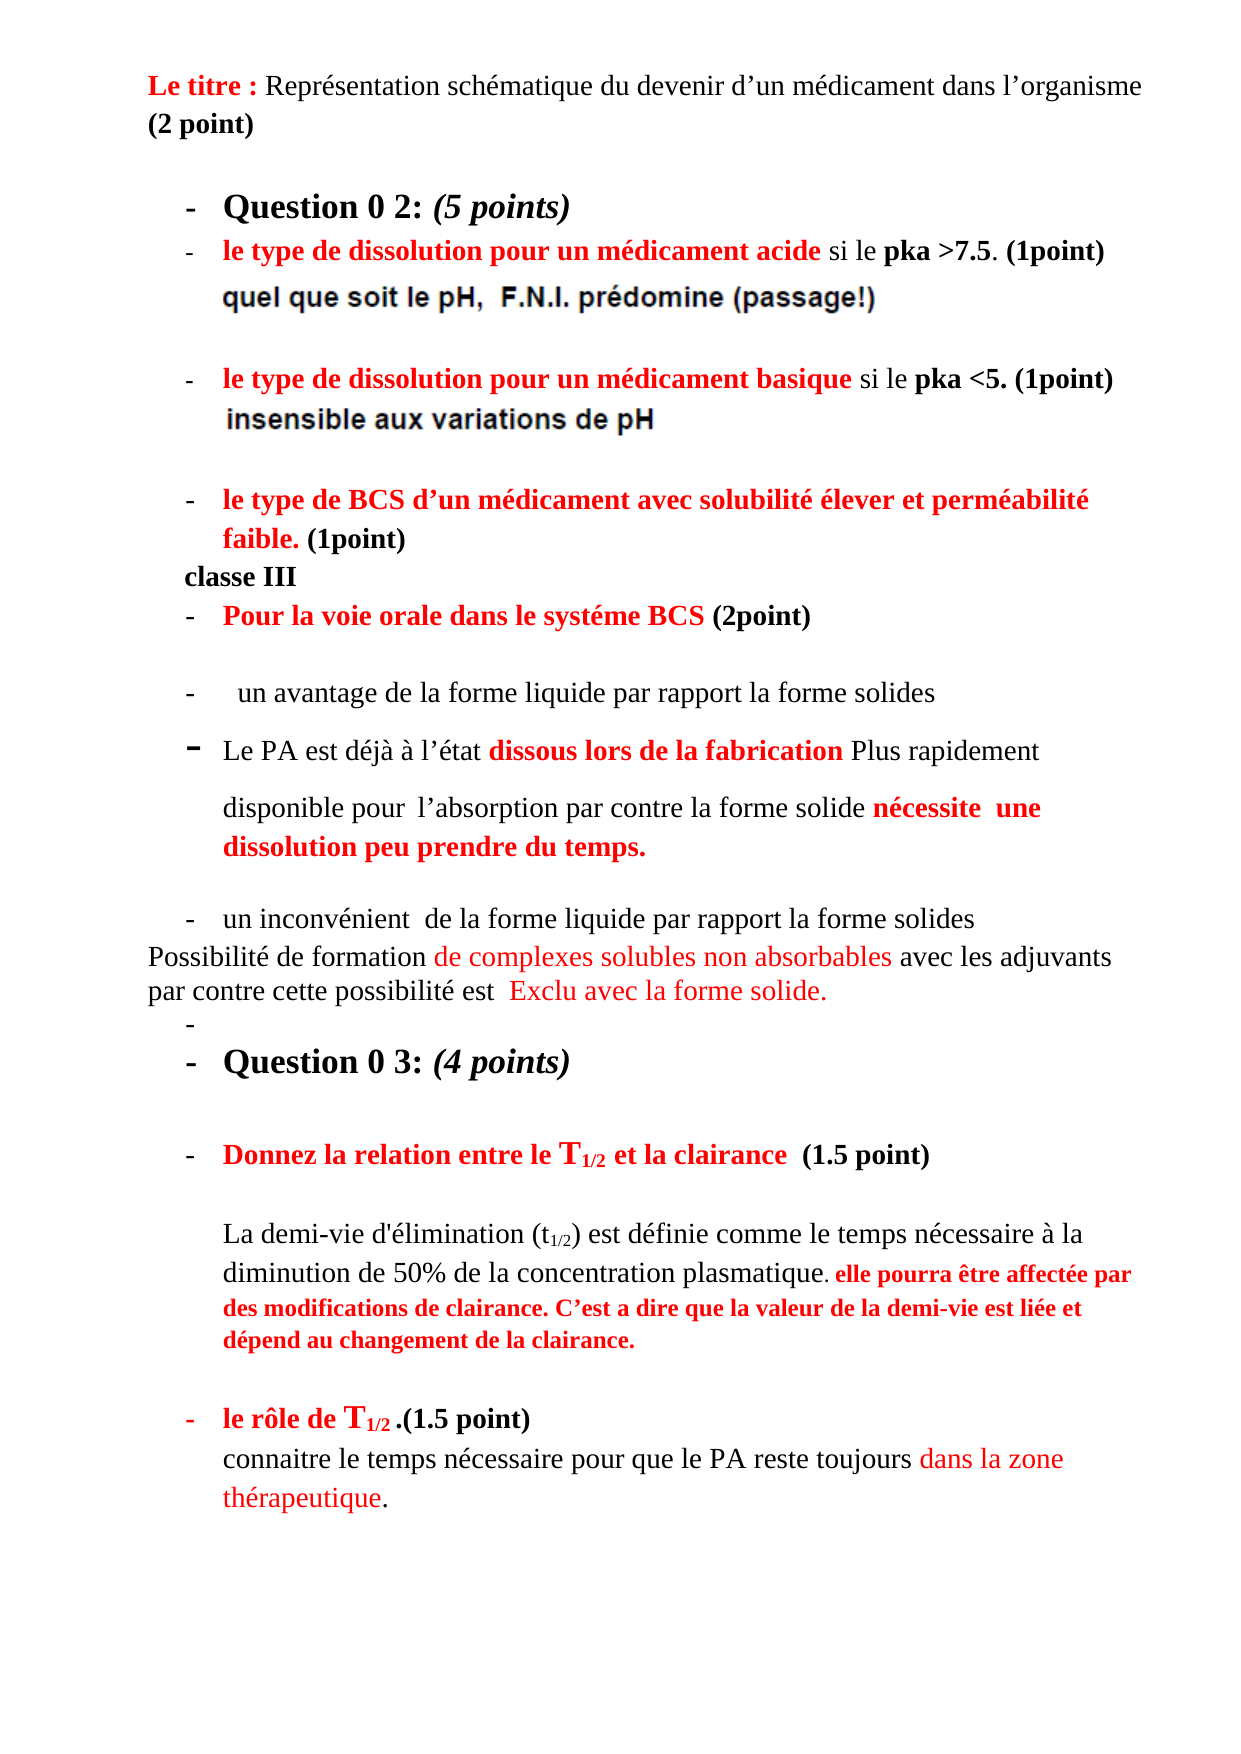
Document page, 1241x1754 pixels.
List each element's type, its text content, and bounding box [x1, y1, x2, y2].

list Pour la voie orale dans le systéme BCS (2point) [185, 598, 1152, 632]
list le type de BCS d’un médicament avec solubilité élever et perméabilité faible. (1point) [185, 482, 1152, 554]
list Question 0 2: (5 points) [185, 184, 1152, 227]
text (2 point) [148, 107, 1152, 140]
text classe III [148, 559, 1152, 593]
list Le PA est déjà à l’état dissous lors de la fabrication Plus rapidement disponible pour l’absorption par contre la forme solide nécessite une dissolution peu prendre du temps. [185, 714, 1152, 862]
list un avantage de la forme liquide par rapport la forme solides [185, 675, 1152, 709]
list connaitre le temps nécessaire pour que le PA reste toujours dans la zone thérapeutique. [223, 1441, 1152, 1513]
list La demi-vie d'élimination (t1/2) est définie comme le temps nécessaire à la diminution de 50% de la concentration plasmatique. elle pourra être affectée par des modifications de clairance. C’est a dire que la valeur de la demi-vie est liée et dépend au changement de la clairance. [223, 1216, 1152, 1354]
list un inconvénient de la forme liquide par rapport la forme solides [185, 901, 1152, 934]
list Question 0 3: (4 points) [185, 1040, 1152, 1081]
list le type de dissolution pour un médicament acide si le pka >7.5. (1point) [185, 233, 1152, 267]
list le rôle de T1/2 .(1.5 point) [185, 1397, 1152, 1436]
list le type de dissolution pour un médicament basique si le pka <5. (1point) [185, 361, 1152, 395]
list Donnez la relation entre le T1/2 et la clairance (1.5 point) [185, 1134, 1152, 1172]
text Possibilité de formation de complexes solubles non absorbables avec les adjuvants par contre cette possibilité est Exclu avec la forme solide. [148, 939, 1152, 1006]
text Le titre : Représentation schématique du devenir d’un médicament dans l’organisme [148, 68, 1152, 102]
